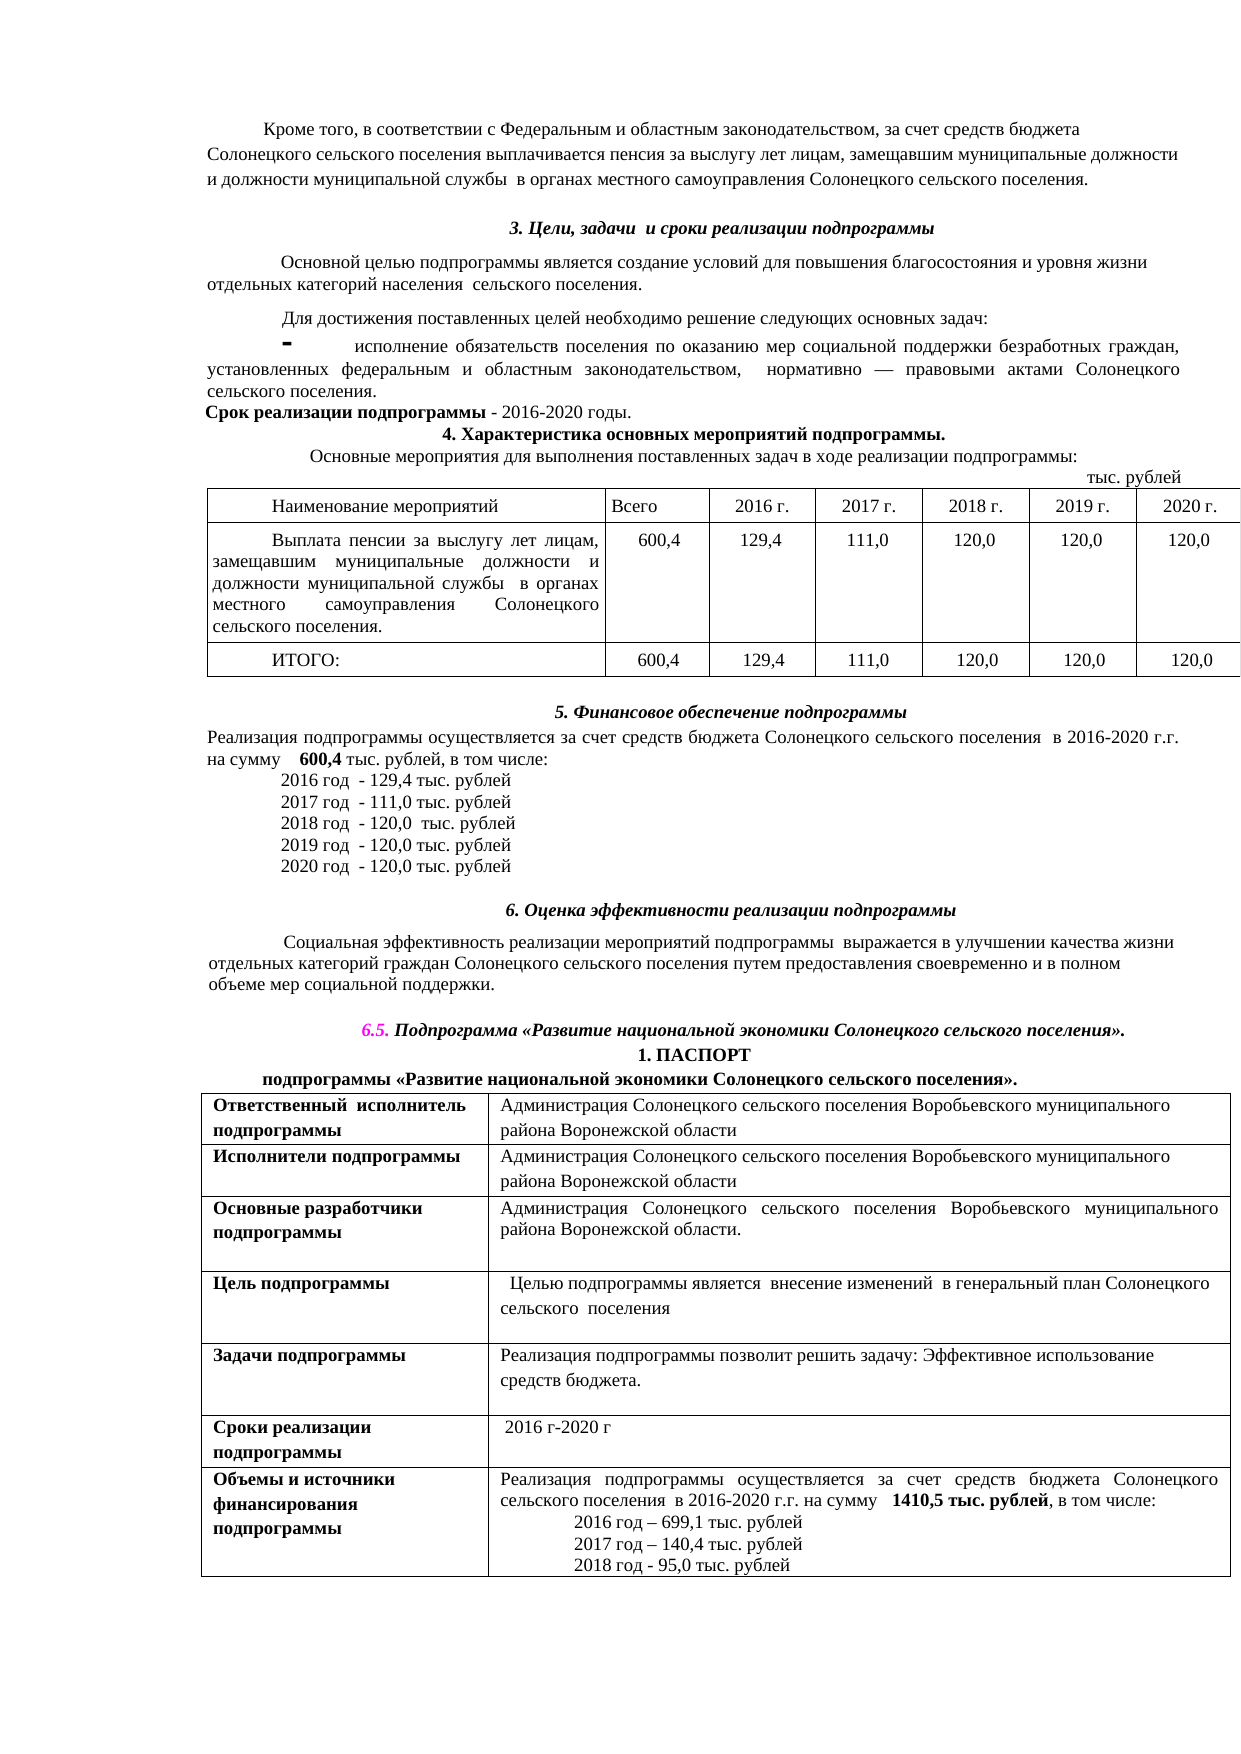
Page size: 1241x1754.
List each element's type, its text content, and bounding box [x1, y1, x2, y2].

table_cell 120,0 [1030, 643, 1136, 676]
table_cell Реализация подпрограммы позволит решить задачу: Эффективное использование средств бюджета. [489, 1344, 1230, 1415]
text 3. Цели, задачи и сроки реализации подпрограммы [207, 217, 1181, 239]
text Основной целью подпрограммы является создание условий для повышения благосостояния и уровня жизни отдельных категорий населения сельского поселения. [207, 251, 1181, 294]
text Реализация подпрограммы осуществляется за счет средств бюджета Солонецкого сельского поселения в 2016-2020 г.г. на сумму 600,4 тыс. рублей, в том числе: [207, 726, 1181, 769]
text Социальная эффективность реализации мероприятий подпрограммы выражается в улучшении качества жизни отдельных категорий граждан Солонецкого сельского поселения путем предоставления своевременно и в полном объеме мер социальной поддержки. [208, 932, 1181, 994]
table_cell 111,0 [816, 523, 922, 642]
text 2019 год - 120,0 тыс. рублей [207, 834, 1181, 855]
table_cell Целью подпрограммы является внесение изменений в генеральный план Солонецкого сельского поселения [489, 1272, 1230, 1343]
table_cell 129,4 [710, 643, 815, 676]
table_header 2018 г. [923, 489, 1029, 522]
table_header Администрация Солонецкого сельского поселения Воробьевского муниципального района Воронежской области [489, 1094, 1230, 1144]
text 6.5. Подпрограмма «Развитие национальной экономики Солонецкого сельского поселения». [282, 1019, 1181, 1040]
text 2018 год - 120,0 тыс. рублей [207, 812, 1181, 834]
table_cell Цель подпрограммы [202, 1272, 488, 1343]
table_header Ответственный исполнитель подпрограммы [202, 1094, 488, 1144]
list исполнение обязательств поселения по оказанию мер социальной поддержки безработных граждан, установленных федеральным и областным законодательством, нормативно — правовыми актами Солонецкого сельского поселения. [207, 332, 1181, 401]
text 6. Оценка эффективности реализации подпрограммы [207, 898, 1181, 920]
table_cell 120,0 [923, 523, 1029, 642]
table_header 2016 г. [710, 489, 815, 522]
text муни подпрограммы «Развитие национальной экономики Солонецкого сельского поселения». [0, 1068, 1181, 1090]
table_cell Администрация Солонецкого сельского поселения Воробьевского муниципального района Воронежской области. [489, 1197, 1230, 1271]
table_cell 111,0 [816, 643, 922, 676]
text 5. Финансовое обеспечение подпрограммы [207, 701, 1181, 723]
table_cell 120,0 [923, 643, 1029, 676]
text 4. Характеристика основных мероприятий подпрограммы. [207, 423, 1181, 444]
text тыс. рублей [207, 466, 1181, 488]
table_header Всего [606, 489, 709, 522]
table_cell 129,4 [710, 523, 815, 642]
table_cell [489, 1468, 1230, 1576]
table_cell 600,4 [606, 643, 709, 676]
table_cell 120,0 [1137, 643, 1240, 676]
text Срок реализации подпрограммы - 2016-2020 годы. [205, 401, 1181, 423]
text 1. ПАСПОРТ [207, 1043, 1181, 1065]
text Для достижения поставленных целей необходимо решение следующих основных задач: [207, 307, 1181, 328]
table_cell Основные разработчики подпрограммы [202, 1197, 488, 1271]
table_cell ИТОГО: [208, 643, 605, 676]
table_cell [202, 1468, 488, 1576]
table_header 2020 г. [1137, 489, 1240, 522]
table_cell Выплата пенсии за выслугу лет лицам, замещавшим муниципальные должности и должности муниципальной службы в органах местного самоуправления Солонецкого сельского поселения. [208, 523, 605, 642]
text 2020 год - 120,0 тыс. рублей [207, 855, 1181, 877]
table_cell Сроки реализации подпрограммы [202, 1416, 488, 1467]
table_cell 120,0 [1137, 523, 1240, 642]
text Кроме того, в соответствии с Федеральным и областным законодательством, за счет средств бюджета Солонецкого сельского поселения выплачивается пенсия за выслугу лет лицам, замещавшим муниципальные должности и должности муниципальной службы в органах местного самоуправления Солонецкого сельского поселения. [207, 118, 1181, 189]
text 2016 год - 129,4 тыс. рублей [207, 769, 1181, 791]
table_cell 2016 г-2020 г [489, 1416, 1230, 1467]
table_header 2017 г. [816, 489, 922, 522]
table_cell 120,0 [1030, 523, 1136, 642]
table_cell Задачи подпрограммы [202, 1344, 488, 1415]
table_cell Администрация Солонецкого сельского поселения Воробьевского муниципального района Воронежской области [489, 1145, 1230, 1196]
table_cell 600,4 [606, 523, 709, 642]
text Основные мероприятия для выполнения поставленных задач в ходе реализации подпрограммы: [207, 444, 1181, 466]
table_cell Исполнители подпрограммы [202, 1145, 488, 1196]
table_header Наименование мероприятий [208, 489, 605, 522]
text 2017 год - 111,0 тыс. рублей [207, 791, 1181, 812]
table_header 2019 г. [1030, 489, 1136, 522]
